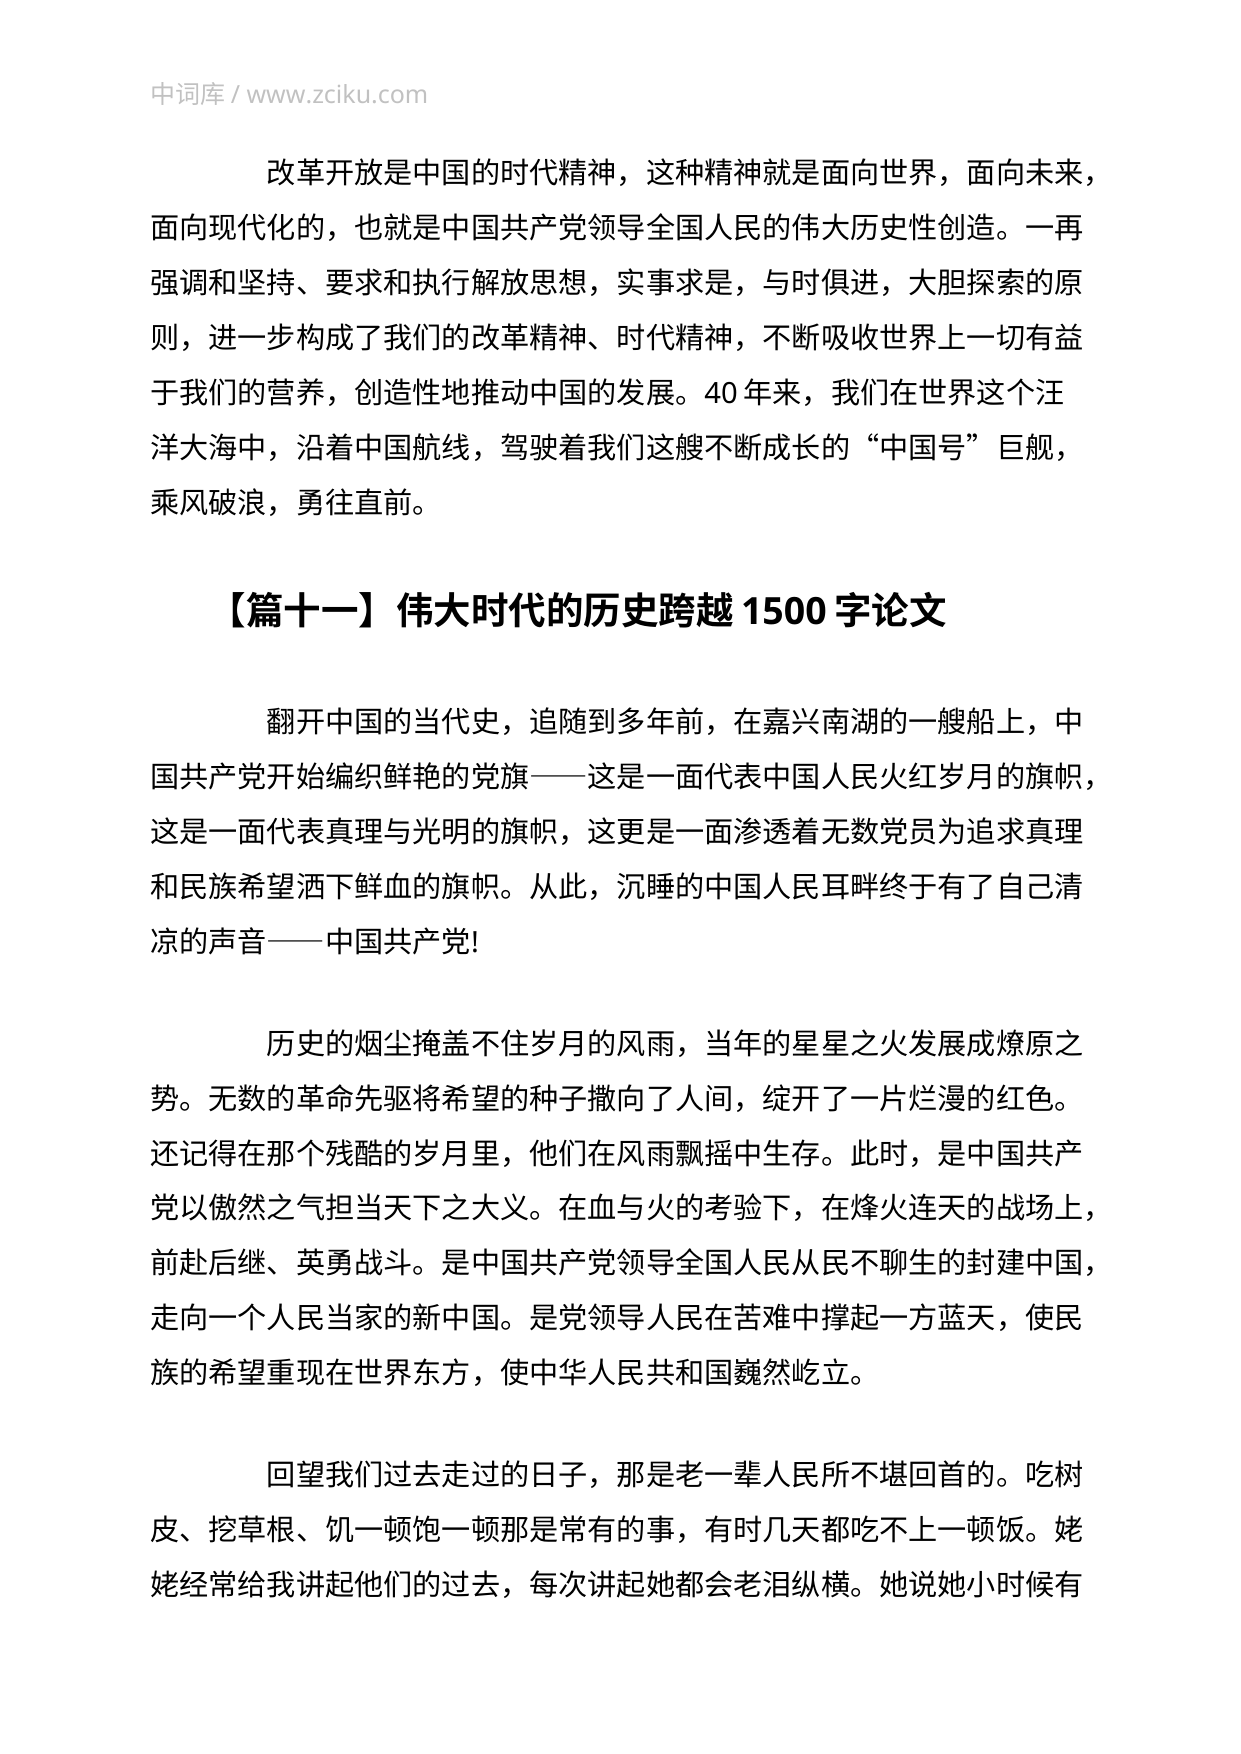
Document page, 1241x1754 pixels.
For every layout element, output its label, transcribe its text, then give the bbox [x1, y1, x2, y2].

text 历史的烟尘掩盖不住岁月的风雨，当年的星星之火发展成燎原之势。无数的革命先驱将希望的种子撒向了人间，绽开了一片烂漫的红色。还记得在那个残酷的岁月里，他们在风雨飘摇中生存。此时，是中国共产党以傲然之气担当天下之大义。在血与火的考验下，在烽火连天的战场上，前赴后继、英勇战斗。是中国共产党领导全国人民从民不聊生的封建中国，走向一个人民当家的新中国。是党领导人民在苦难中撑起一方蓝天，使民族的希望重现在世界东方，使中华人民共和国巍然屹立。 [150, 1020, 1090, 1392]
text 改革开放是中国的时代精神，这种精神就是面向世界，面向未来，面向现代化的，也就是中国共产党领导全国人民的伟大历史性创造。一再强调和坚持、要求和执行解放思想，实事求是，与时俱进，大胆探索的原则，进一步构成了我们的改革精神、时代精神，不断吸收世界上一切有益于我们的营养，创造性地推动中国的发展。40年来，我们在世界这个汪洋大海中，沿着中国航线，驾驶着我们这艘不断成长的“中国号”巨舰，乘风破浪，勇往直前。 [150, 150, 1090, 522]
text 【篇十一】伟大时代的历史跨越1500字论文 [150, 581, 1090, 636]
text 翻开中国的当代史，追随到多年前，在嘉兴南湖的一艘船上，中国共产党开始编织鲜艳的党旗——这是一面代表中国人民火红岁月的旗帜，这是一面代表真理与光明的旗帜，这更是一面渗透着无数党员为追求真理和民族希望洒下鲜血的旗帜。从此，沉睡的中国人民耳畔终于有了自己清凉的声音——中国共产党! [150, 699, 1090, 961]
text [150, 1452, 1090, 1604]
